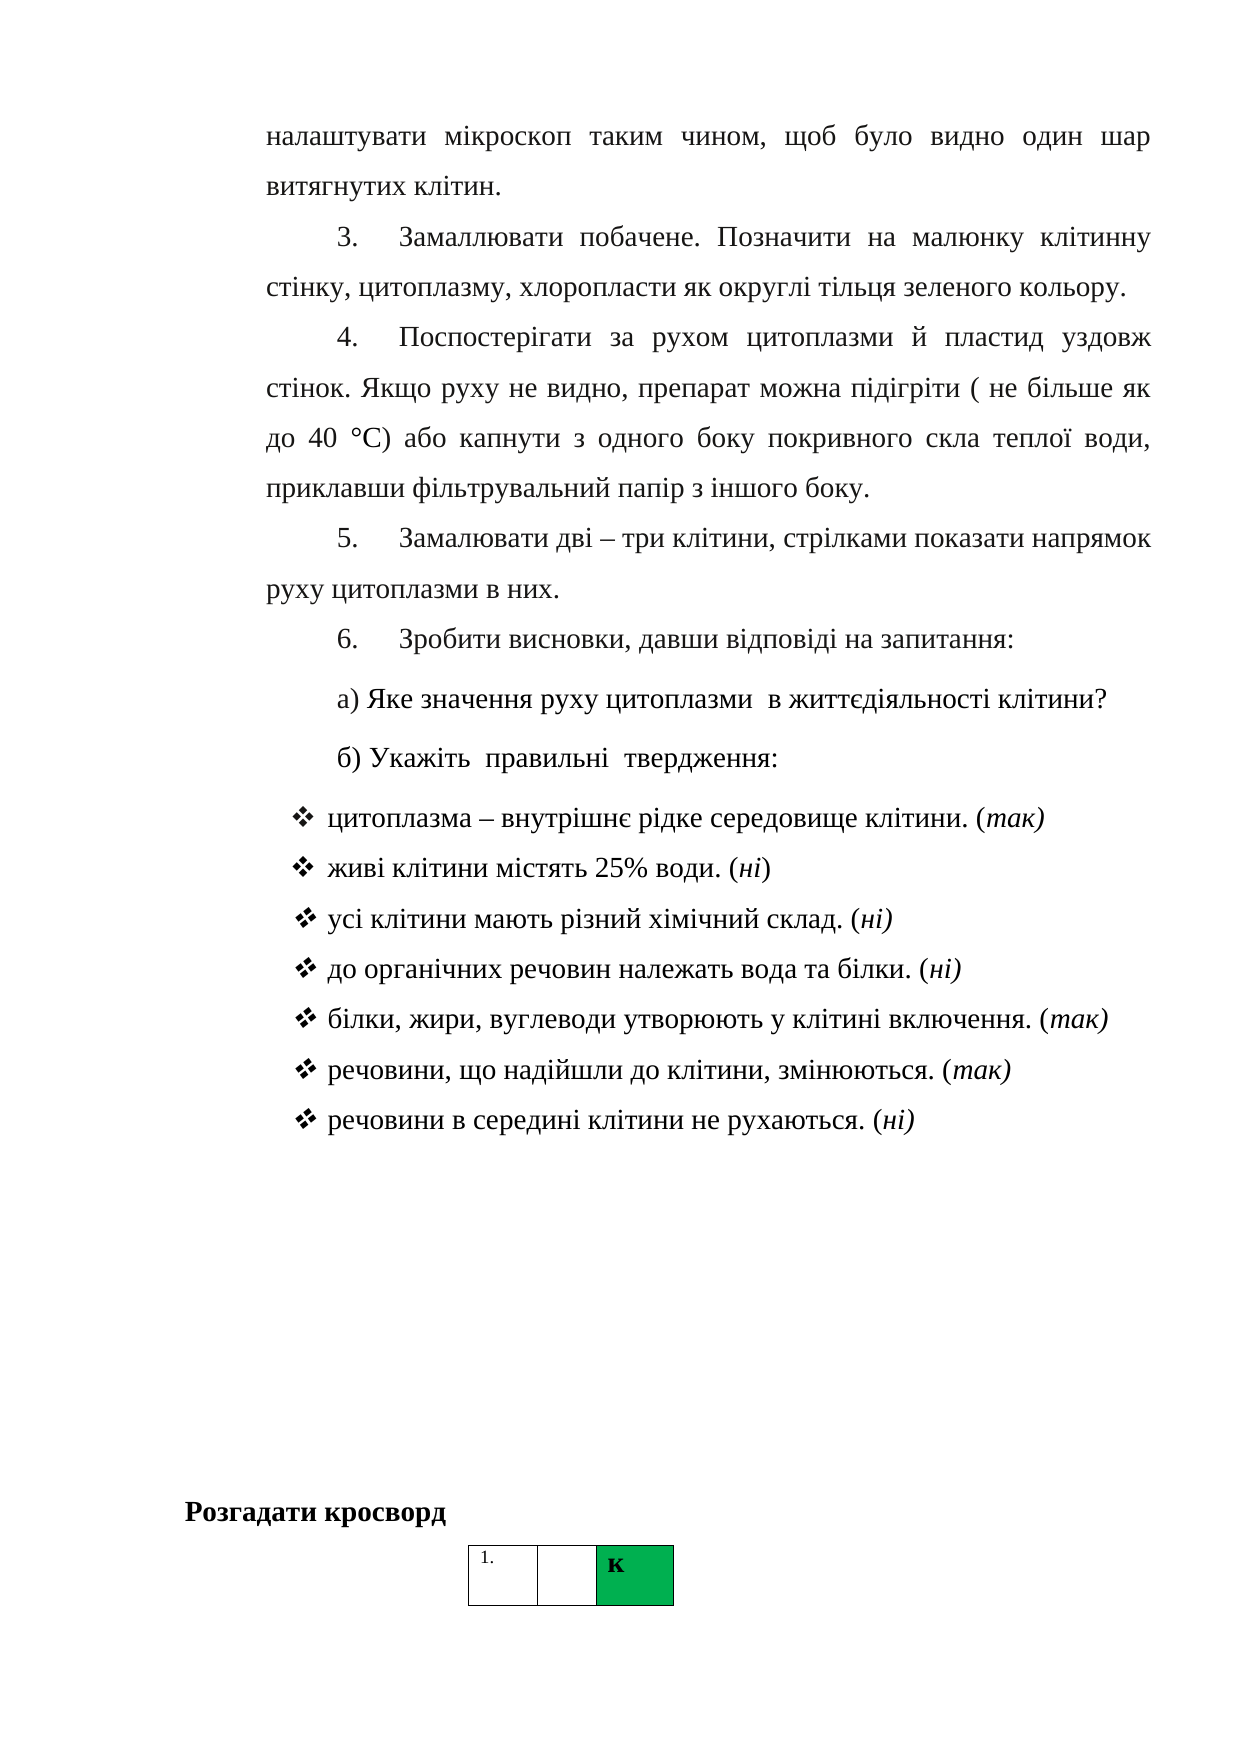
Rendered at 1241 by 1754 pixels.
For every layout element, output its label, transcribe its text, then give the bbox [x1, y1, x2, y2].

list Зробити висновки, давши відповіді на запитання: [266, 621, 1152, 655]
list усі клітини мають різний хімічний склад. (ні) [290, 901, 1196, 934]
list до органічних речовин належать вода та білки. (ні) [290, 951, 1196, 985]
list Поспостерігати за рухом цитоплазми й пластид уздовж стінок. Якщо руху не видно, препарат можна підігріти ( не більше як до 40 °С) або капнути з одного боку покривного скла теплої води, приклавши фільтрувальний папір з іншого боку. [266, 319, 1152, 504]
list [266, 118, 1152, 202]
list Замаллювати побачене. Позначити на малюнку клітинну стінку, цитоплазму, хлоропласти як округлі тільця зеленого кольору. [266, 219, 1152, 303]
list речовини, що надійшли до клітини, змінюються. (так) [290, 1052, 1196, 1086]
text а) Яке значення руху цитоплазми в життєдіяльності клітини? [266, 681, 1152, 714]
table_header 1. [469, 1546, 537, 1605]
list живі клітини містять 25% води. (ні) [290, 850, 1196, 884]
list білки, жири, вуглеводи утворюють у клітині включення. (так) [290, 1002, 1196, 1035]
text б) Укажіть правильні твердження: [266, 740, 1152, 774]
list речовини в середині клітини не рухаються. (ні) [290, 1102, 1196, 1136]
list Замалювати дві – три клітини, стрілками показати напрямок руху цитоплазми в них. [266, 521, 1152, 604]
list цитоплазма – внутрішнє рідке середовище клітини. (так) [290, 800, 1152, 834]
table_header к [597, 1546, 673, 1605]
text Розгадати кросворд [177, 1494, 1196, 1528]
table_header [538, 1546, 596, 1605]
